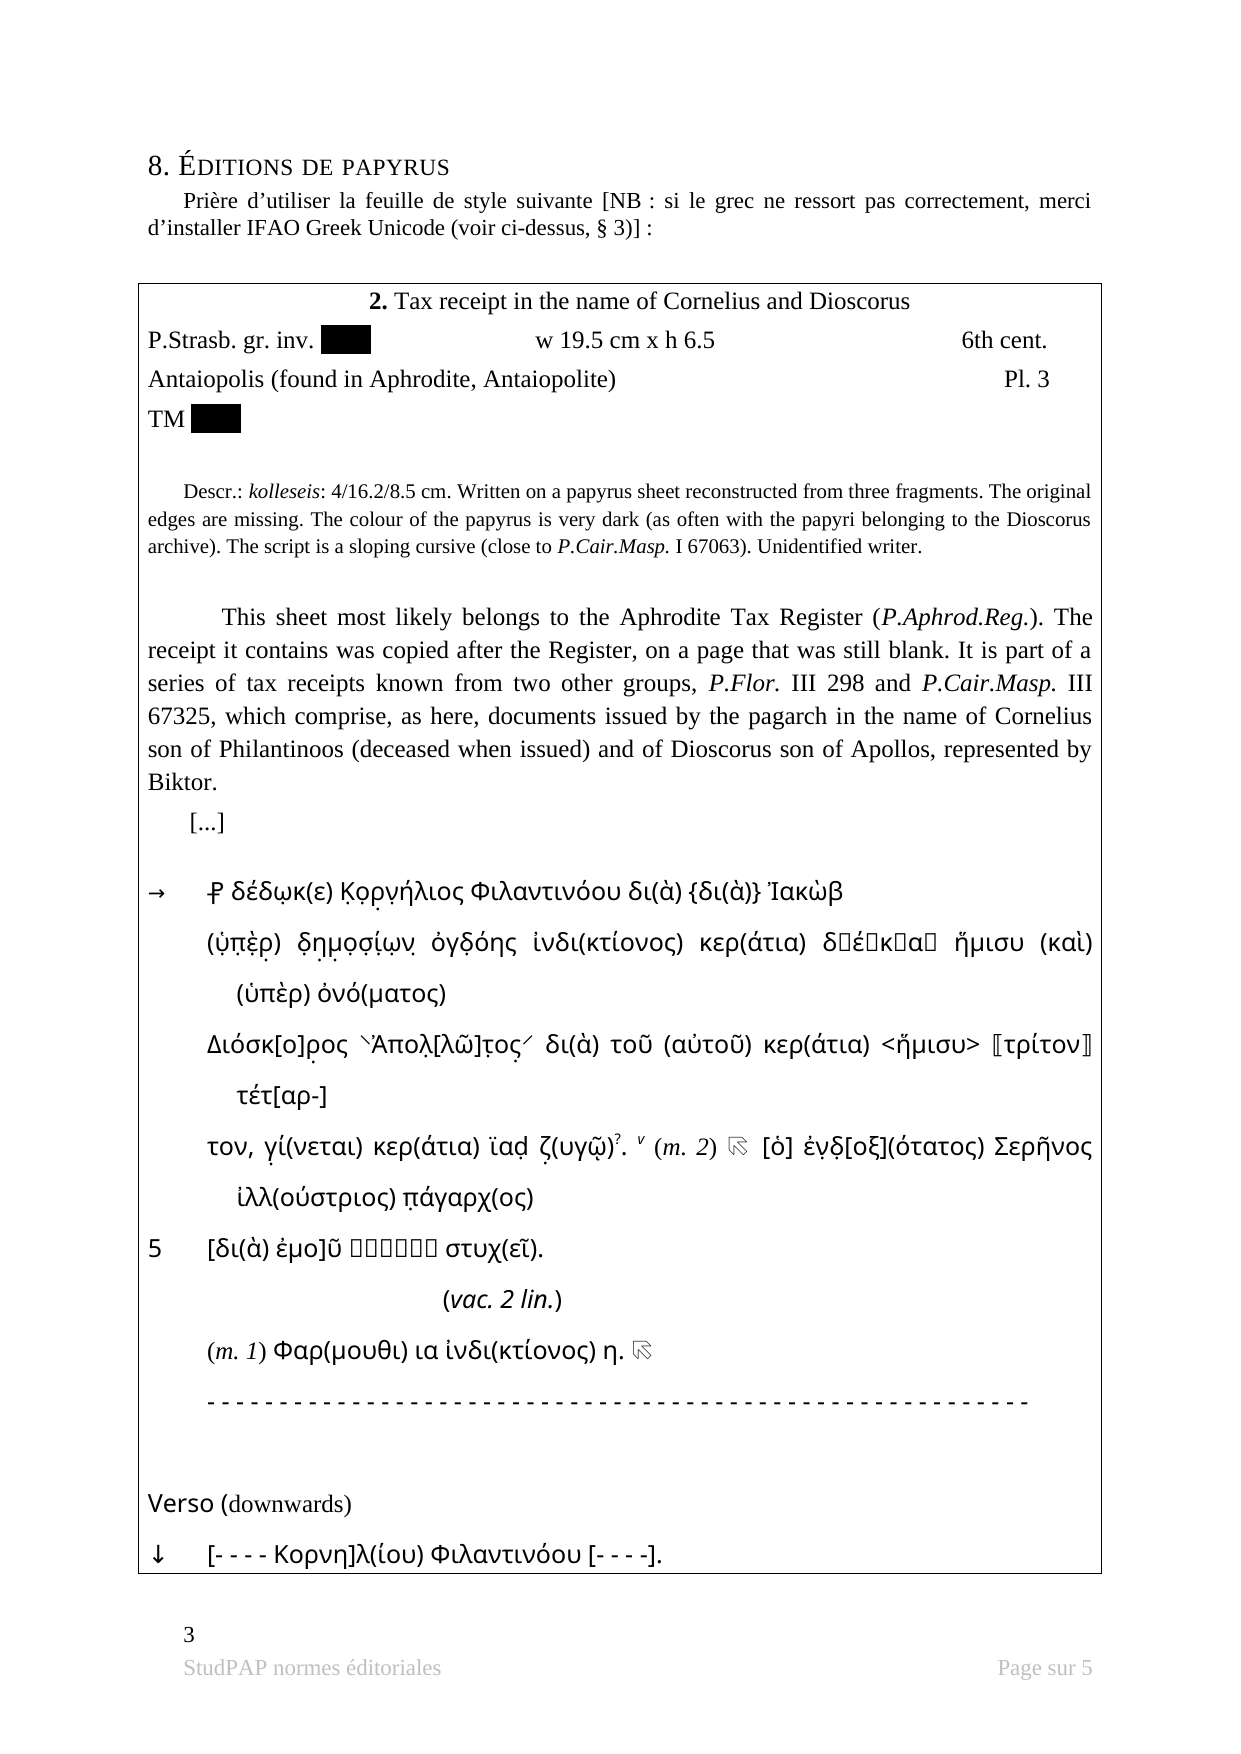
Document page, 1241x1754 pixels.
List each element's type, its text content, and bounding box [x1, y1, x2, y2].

text This sheet most likely belongs to the Aphrodite Tax Register (P.Aphrod.Reg.). The receipt it contains was copied after the Register, on a page that was still blank. It is part of a series of tax receipts known from two other groups, P.Flor. III 298 and P.Cair.Masp. III 67325, which comprise, as here, documents issued by the pagarch in the name of Cornelius son of Philantinoos (deceased when issued) and of Dioscorus son of Apollos, represented by Biktor. [139, 599, 1101, 796]
text 5 [δι(ὰ) ἐμο]ῦ  στυχ(εῖ). [139, 1228, 1101, 1265]
text P.Strasb. gr. inv. 1720 w 19.5 cm x h 6.5 6th cent. [139, 322, 1101, 354]
text (vac. 2 lin.) [139, 1279, 1101, 1316]
subtitle 8. Éditions de papyrus [148, 148, 1092, 181]
text Antaiopolis (found in Aphrodite, Antaiopolite) Pl. 3 [139, 361, 1101, 393]
text [...] [139, 803, 1101, 835]
text τον, γ̣ί(νεται) κερ(άτια) ϊαḍ ζ̣(υγῷ)?. v (m. 2)  [ὁ] ἐν̣δ̣[οξ](ότατος) Σερῆνος ἰλλ(ούστριος) π̣άγαρχ(ος) [139, 1126, 1101, 1214]
text Descr.: kolleseis: 4/16.2/8.5 cm. Written on a papyrus sheet reconstructed from three fragments. The original edges are missing. The colour of the papyrus is very dark (as often with the papyri belonging to the Dioscorus archive). The script is a sloping cursive (close to P.Cair.Masp. I 67063). Unidentified writer. [139, 476, 1101, 558]
text → ⳨ δέδω̣κ(ε) Κ̣ο̣ρ̣ν̣ήλιος Φιλαντινόου δι(ὰ) {δι(ὰ)} Ἰακὼβ [139, 870, 1101, 907]
text Prière d’utiliser la feuille de style suivante [NB : si le grec ne ressort pas correctement, merci d’installer IFAO Greek Unicode (voir ci-dessus, § 3)] : [148, 187, 1092, 240]
text Verso (downwards) [139, 1483, 1101, 1520]
text Διόσκ[o]ρ̣ος ⸌Ἀπολ̣[λῶ]τ̣ος̣⸍ δι(ὰ) τοῦ (αὐτοῦ) κερ(άτια) <ἥμισυ> ⟦τρίτον⟧ τέτ[αρ-] [139, 1023, 1101, 1112]
text TM 1720 [139, 401, 1101, 433]
text 2. Tax receipt in the name of Cornelius and Dioscorus [139, 284, 1101, 315]
text (m. 1) Φαρ(μουθι) ια ἰνδι(κτίονος) η.  [139, 1330, 1101, 1367]
text - - - - - - - - - - - - - - - - - - - - - - - - - - - - - - - - - - - - - - - - - - - - - - - - - - - - - - - - - [139, 1381, 1101, 1418]
text ↓ [- - - - Κορνη]λ(ίου) Φιλαντινόου [- - - -]. [139, 1534, 1101, 1573]
text (ὑ̣π̣ὲ̣ρ̣) δ̣η̣μ̣ο̣σ̣ί̣ω̣ν̣ ὀγδ̣όης ἰνδι(κτίονος) κερ(άτια) δέκα ἥμισυ (καὶ) (ὑπὲρ) ὀνό(ματος) [139, 921, 1101, 1009]
